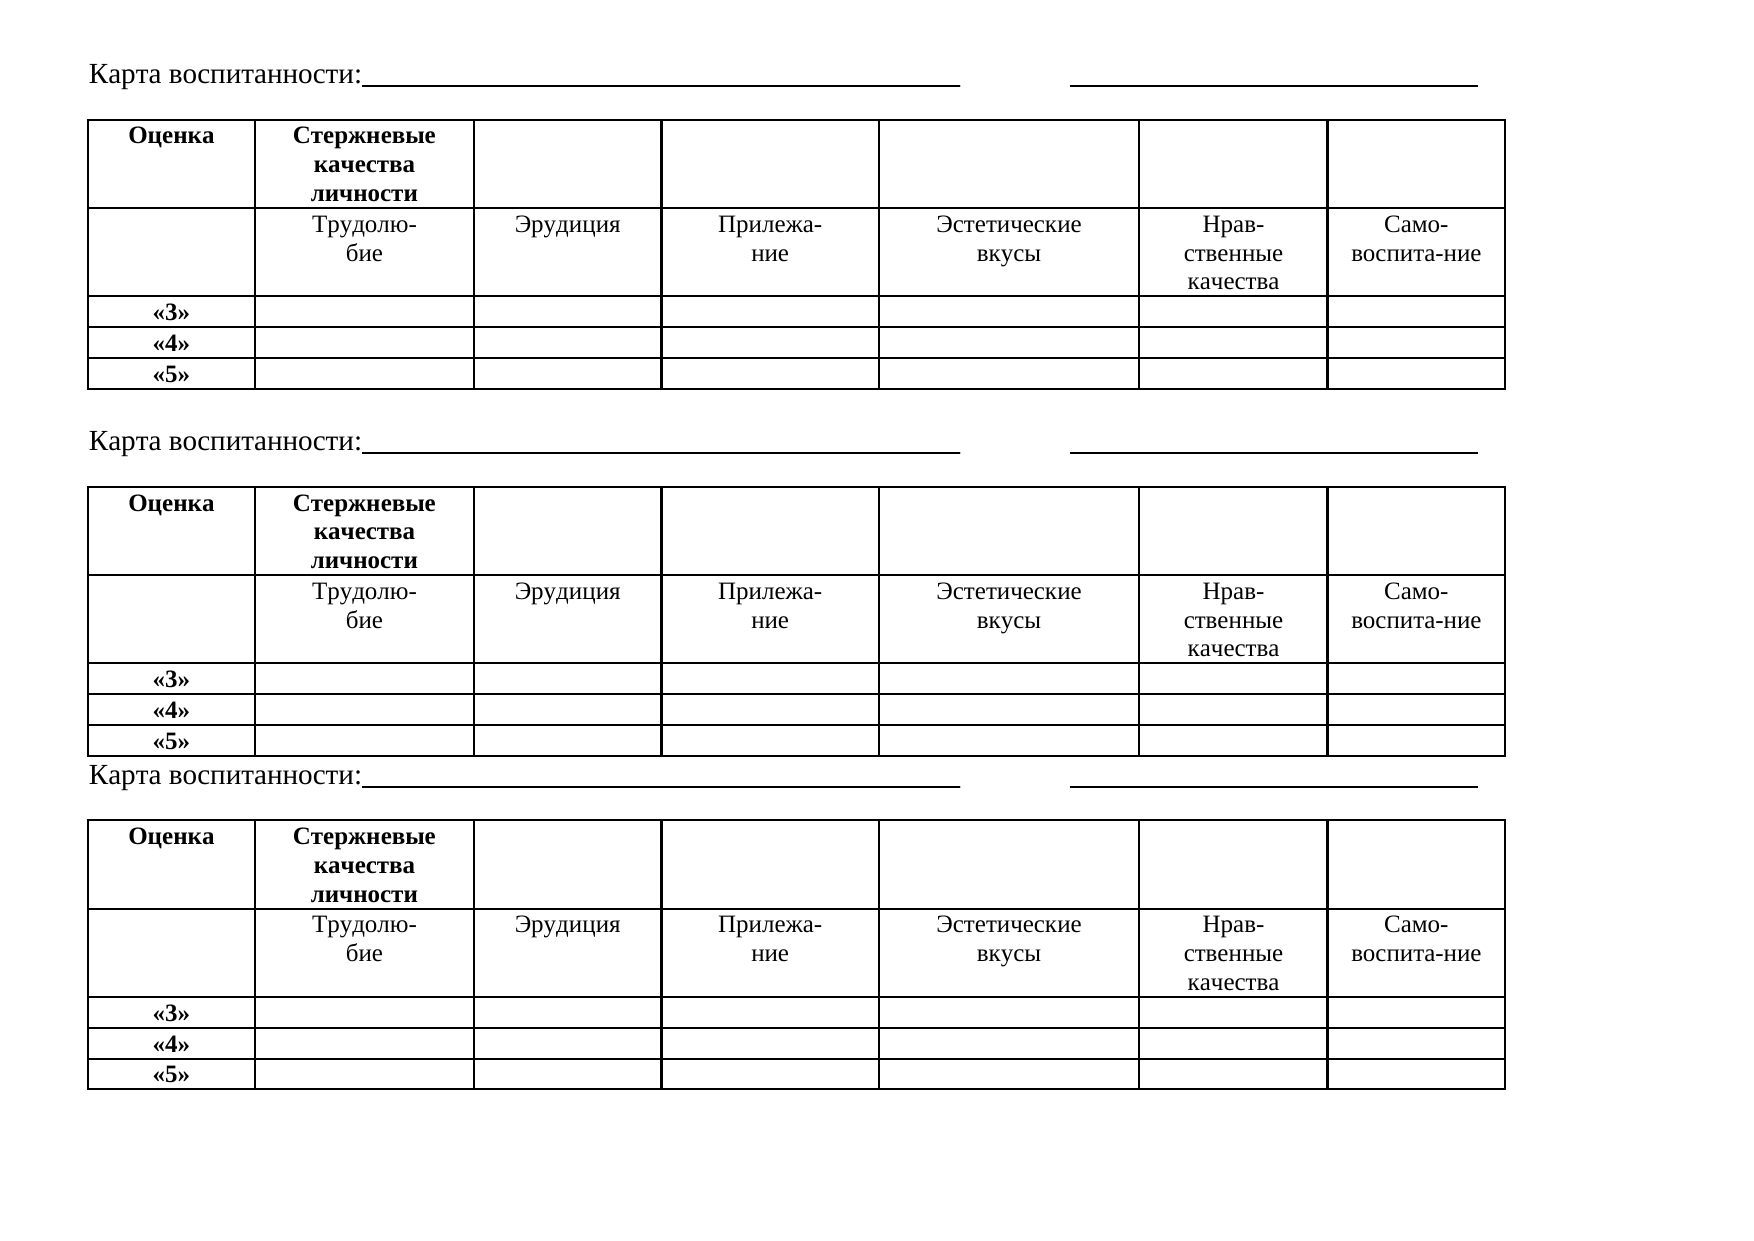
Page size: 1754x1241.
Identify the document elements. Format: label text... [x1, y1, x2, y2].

table_header [880, 821, 1138, 907]
table_cell [1329, 297, 1504, 326]
table_cell [256, 664, 473, 693]
table_cell [256, 328, 473, 357]
table_cell Само- воспита-ние [1329, 910, 1504, 996]
table_cell [475, 328, 660, 357]
table_header [663, 121, 878, 207]
table_cell Прилежа- ние [663, 576, 878, 662]
table_cell [880, 664, 1138, 693]
table_cell «5» [89, 359, 254, 388]
table_cell Прилежа- ние [663, 209, 878, 295]
table_cell Эстетические вкусы [880, 576, 1138, 662]
table_cell [1329, 998, 1504, 1027]
table_cell [475, 998, 660, 1027]
table_cell [1329, 695, 1504, 724]
table_cell [256, 1060, 473, 1088]
table_cell [880, 297, 1138, 326]
table_cell [663, 1029, 878, 1057]
table_header [1329, 488, 1504, 574]
table_header [1140, 488, 1326, 574]
table_cell [475, 664, 660, 693]
table_cell [256, 297, 473, 326]
table_header [1329, 821, 1504, 907]
table_cell [663, 1060, 878, 1088]
table_header [663, 821, 878, 907]
table_header Стержневые качества личности [256, 121, 473, 207]
table_cell [89, 576, 254, 662]
table_cell [1140, 1060, 1326, 1088]
table_header [1140, 121, 1326, 207]
table_cell [880, 328, 1138, 357]
text Карта воспитанности:_________________________________________ [89, 56, 1665, 90]
table_cell [1140, 998, 1326, 1027]
table_header [475, 121, 660, 207]
table_header Стержневые качества личности [256, 488, 473, 574]
table_cell [663, 998, 878, 1027]
table_cell Эрудиция [475, 209, 660, 295]
table_cell Трудолю- бие [256, 910, 473, 996]
table_cell Эрудиция [475, 910, 660, 996]
table_header Оценка [89, 121, 254, 207]
table_cell Прилежа- ние [663, 910, 878, 996]
table_cell Эрудиция [475, 576, 660, 662]
table_cell [663, 297, 878, 326]
table_cell Само- воспита-ние [1329, 209, 1504, 295]
table_cell «4» [89, 1029, 254, 1057]
table_header Оценка [89, 821, 254, 907]
table_cell «3» [89, 998, 254, 1027]
table_header Оценка [89, 488, 254, 574]
table_cell [256, 1029, 473, 1057]
table_cell [89, 209, 254, 295]
table_cell [1329, 1029, 1504, 1057]
table_cell [1140, 359, 1326, 388]
table_cell [880, 1029, 1138, 1057]
table_cell Нрав- ственные качества [1140, 576, 1326, 662]
table_cell «3» [89, 297, 254, 326]
table_cell [1140, 297, 1326, 326]
table_cell [1140, 328, 1326, 357]
table_cell Нрав- ственные качества [1140, 910, 1326, 996]
table_cell [475, 726, 660, 755]
table_cell [256, 726, 473, 755]
table_cell [475, 1029, 660, 1057]
table_cell [880, 1060, 1138, 1088]
table_cell [475, 359, 660, 388]
table_cell [663, 695, 878, 724]
table_cell [1140, 1029, 1326, 1057]
table_header [880, 121, 1138, 207]
table_cell «3» [89, 664, 254, 693]
table_cell Эстетические вкусы [880, 910, 1138, 996]
text Карта воспитанности:_________________________________________ [89, 423, 1665, 457]
table_cell [880, 726, 1138, 755]
table_cell Эстетические вкусы [880, 209, 1138, 295]
table_header Стержневые качества личности [256, 821, 473, 907]
table_cell Само- воспита-ние [1329, 576, 1504, 662]
table_cell [89, 910, 254, 996]
table_cell [663, 328, 878, 357]
table_cell [256, 695, 473, 724]
table_cell [256, 998, 473, 1027]
table_cell [475, 1060, 660, 1088]
table_cell [1329, 664, 1504, 693]
table_cell «5» [89, 1060, 254, 1088]
table_cell «4» [89, 328, 254, 357]
table_cell [880, 695, 1138, 724]
table_cell [1329, 726, 1504, 755]
table_cell [475, 695, 660, 724]
table_header [1329, 121, 1504, 207]
table_cell [1140, 726, 1326, 755]
table_cell Трудолю- бие [256, 209, 473, 295]
table_cell [1329, 1060, 1504, 1088]
table_cell [880, 998, 1138, 1027]
table_cell [1140, 695, 1326, 724]
table_header [475, 821, 660, 907]
table_cell [880, 359, 1138, 388]
table_header [663, 488, 878, 574]
table_cell Нрав- ственные качества [1140, 209, 1326, 295]
table_cell [663, 664, 878, 693]
table_cell [1329, 328, 1504, 357]
table_cell [663, 726, 878, 755]
table_cell «5» [89, 726, 254, 755]
table_header [475, 488, 660, 574]
table_cell [475, 297, 660, 326]
text Карта воспитанности:_________________________________________ [89, 757, 1665, 790]
table_cell [663, 359, 878, 388]
table_cell Трудолю- бие [256, 576, 473, 662]
table_cell [256, 359, 473, 388]
table_cell «4» [89, 695, 254, 724]
table_header [880, 488, 1138, 574]
table_cell [1140, 664, 1326, 693]
table_cell [1329, 359, 1504, 388]
table_header [1140, 821, 1326, 907]
